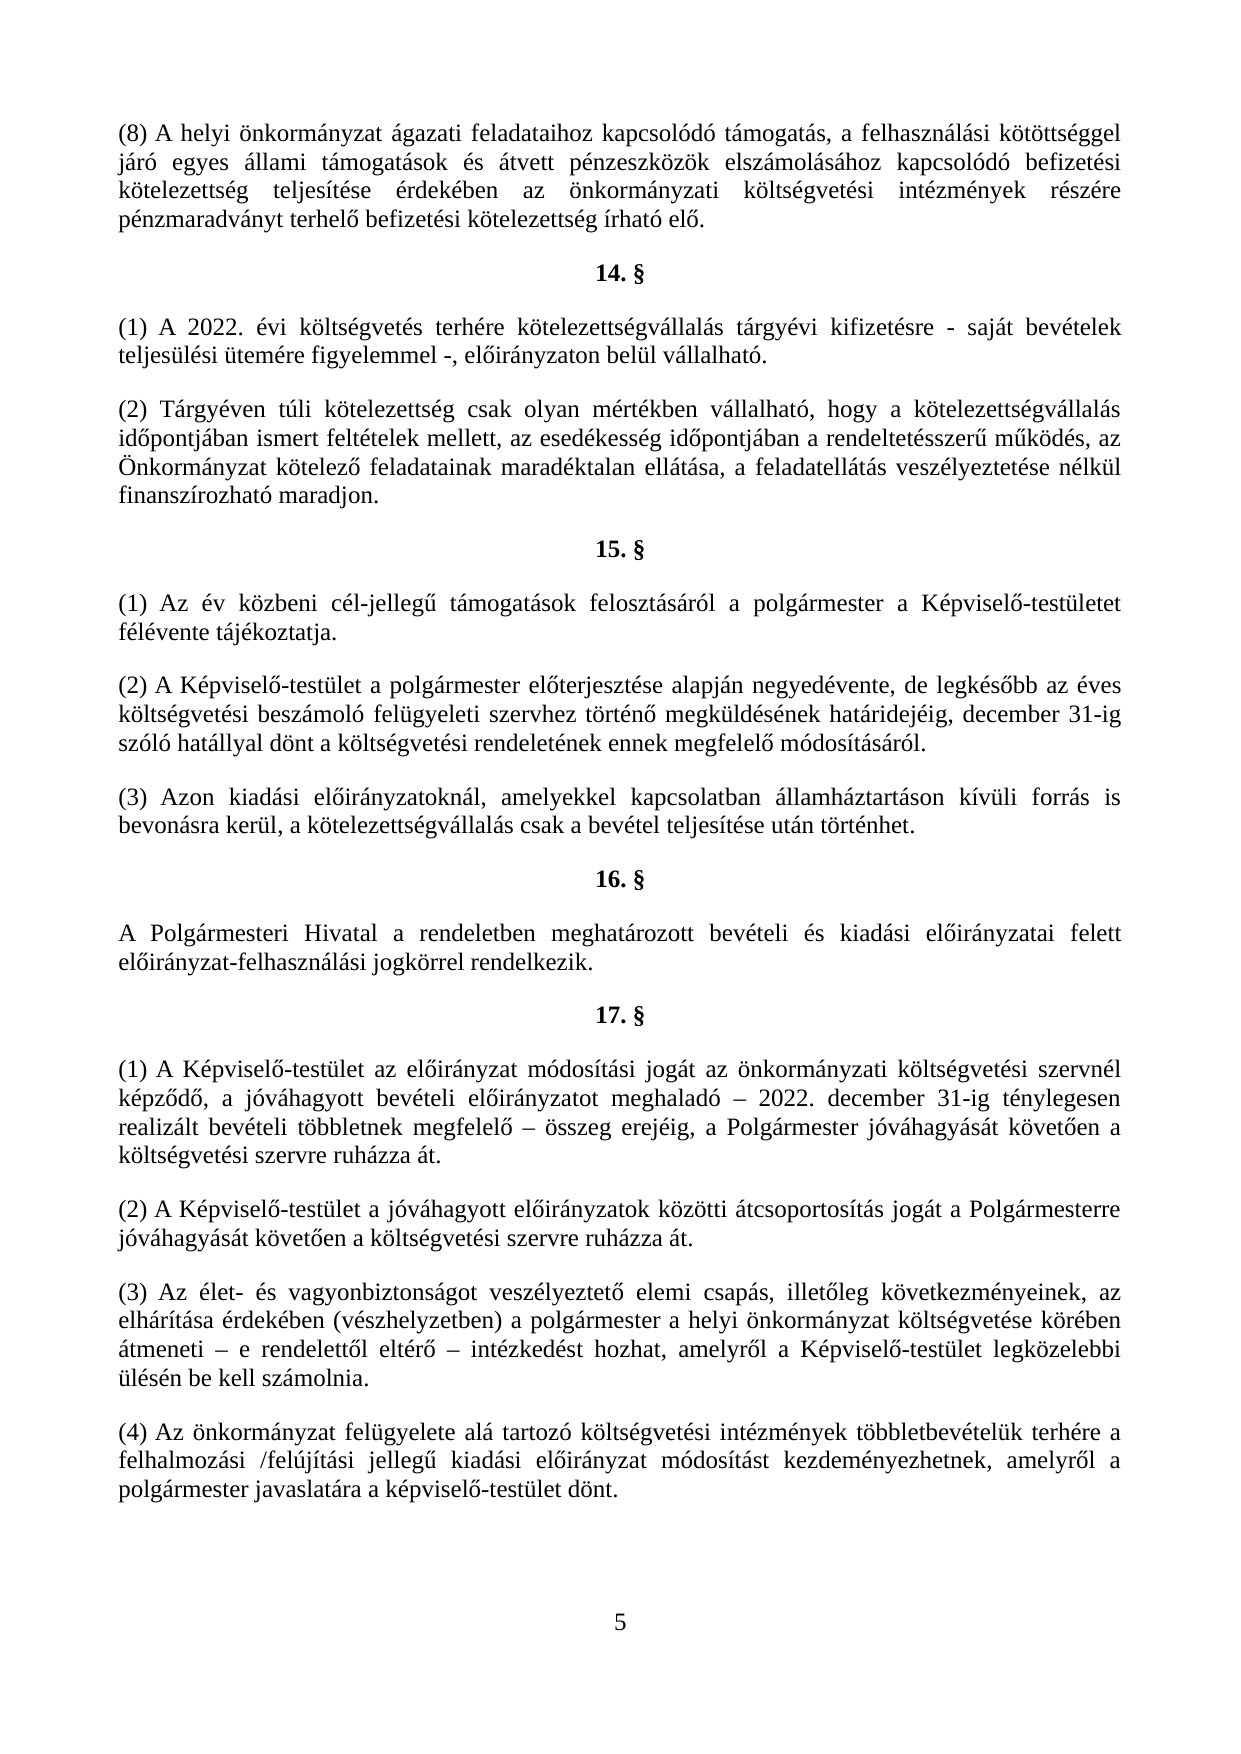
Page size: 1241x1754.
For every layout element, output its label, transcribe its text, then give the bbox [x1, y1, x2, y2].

text (2) A Képviselő-testület a polgármester előterjesztése alapján negyedévente, de legkésőbb az éves költségvetési beszámoló felügyeleti szervhez történő megküldésének határidejéig, december 31-ig szóló hatállyal dönt a költségvetési rendeletének ennek megfelelő módosításáról. [118, 671, 1122, 757]
text (1) A Képviselő-testület az előirányzat módosítási jogát az önkormányzati költségvetési szervnél képződő, a jóváhagyott bevételi előirányzatot meghaladó – 2022. december 31-ig ténylegesen realizált bevételi többletnek megfelelő – összeg erejéig, a Polgármester jóváhagyását követően a költségvetési szervre ruházza át. [118, 1054, 1122, 1169]
text (8) A helyi önkormányzat ágazati feladataihoz kapcsolódó támogatás, a felhasználási kötöttséggel járó egyes állami támogatások és átvett pénzeszközök elszámolásához kapcsolódó befizetési kötelezettség teljesítése érdekében az önkormányzati költségvetési intézmények részére pénzmaradványt terhelő befizetési kötelezettség írható elő. [118, 118, 1122, 233]
text (3) Az élet- és vagyonbiztonságot veszélyeztető elemi csapás, illetőleg következményeinek, az elhárítása érdekében (vészhelyzetben) a polgármester a helyi önkormányzat költségvetése körében átmeneti – e rendelettől eltérő – intézkedést hozhat, amelyről a Képviselő-testület legközelebbi ülésén be kell számolnia. [118, 1277, 1122, 1392]
text (1) Az év közbeni cél-jellegű támogatások felosztásáról a polgármester a Képviselő-testületet félévente tájékoztatja. [118, 588, 1122, 646]
text (4) Az önkormányzat felügyelete alá tartozó költségvetési intézmények többletbevételük terhére a felhalmozási /felújítási jellegű kiadási előirányzat módosítást kezdeményezhetnek, amelyről a polgármester javaslatára a képviselő-testület dönt. [118, 1417, 1122, 1503]
text (3) Azon kiadási előirányzatoknál, amelyekkel kapcsolatban államháztartáson kívüli forrás is bevonásra kerül, a kötelezettségvállalás csak a bevétel teljesítése után történhet. [118, 782, 1122, 839]
text 16. § [118, 864, 1122, 893]
text (1) A 2022. évi költségvetés terhére kötelezettségvállalás tárgyévi kifizetésre - saját bevételek teljesülési ütemére figyelemmel -, előirányzaton belül vállalható. [118, 312, 1122, 369]
text 15. § [118, 534, 1122, 563]
text (2) A Képviselő-testület a jóváhagyott előirányzatok közötti átcsoportosítás jogát a Polgármesterre jóváhagyását követően a költségvetési szervre ruházza át. [118, 1194, 1122, 1252]
text A Polgármesteri Hivatal a rendeletben meghatározott bevételi és kiadási előirányzatai felett előirányzat-felhasználási jogkörrel rendelkezik. [118, 918, 1122, 976]
text 14. § [118, 258, 1122, 287]
text (2) Tárgyéven túli kötelezettség csak olyan mértékben vállalható, hogy a kötelezettségvállalás időpontjában ismert feltételek mellett, az esedékesség időpontjában a rendeltetésszerű működés, az Önkormányzat kötelező feladatainak maradéktalan ellátása, a feladatellátás veszélyeztetése nélkül finanszírozható maradjon. [118, 394, 1122, 509]
text 17. § [118, 1001, 1122, 1029]
